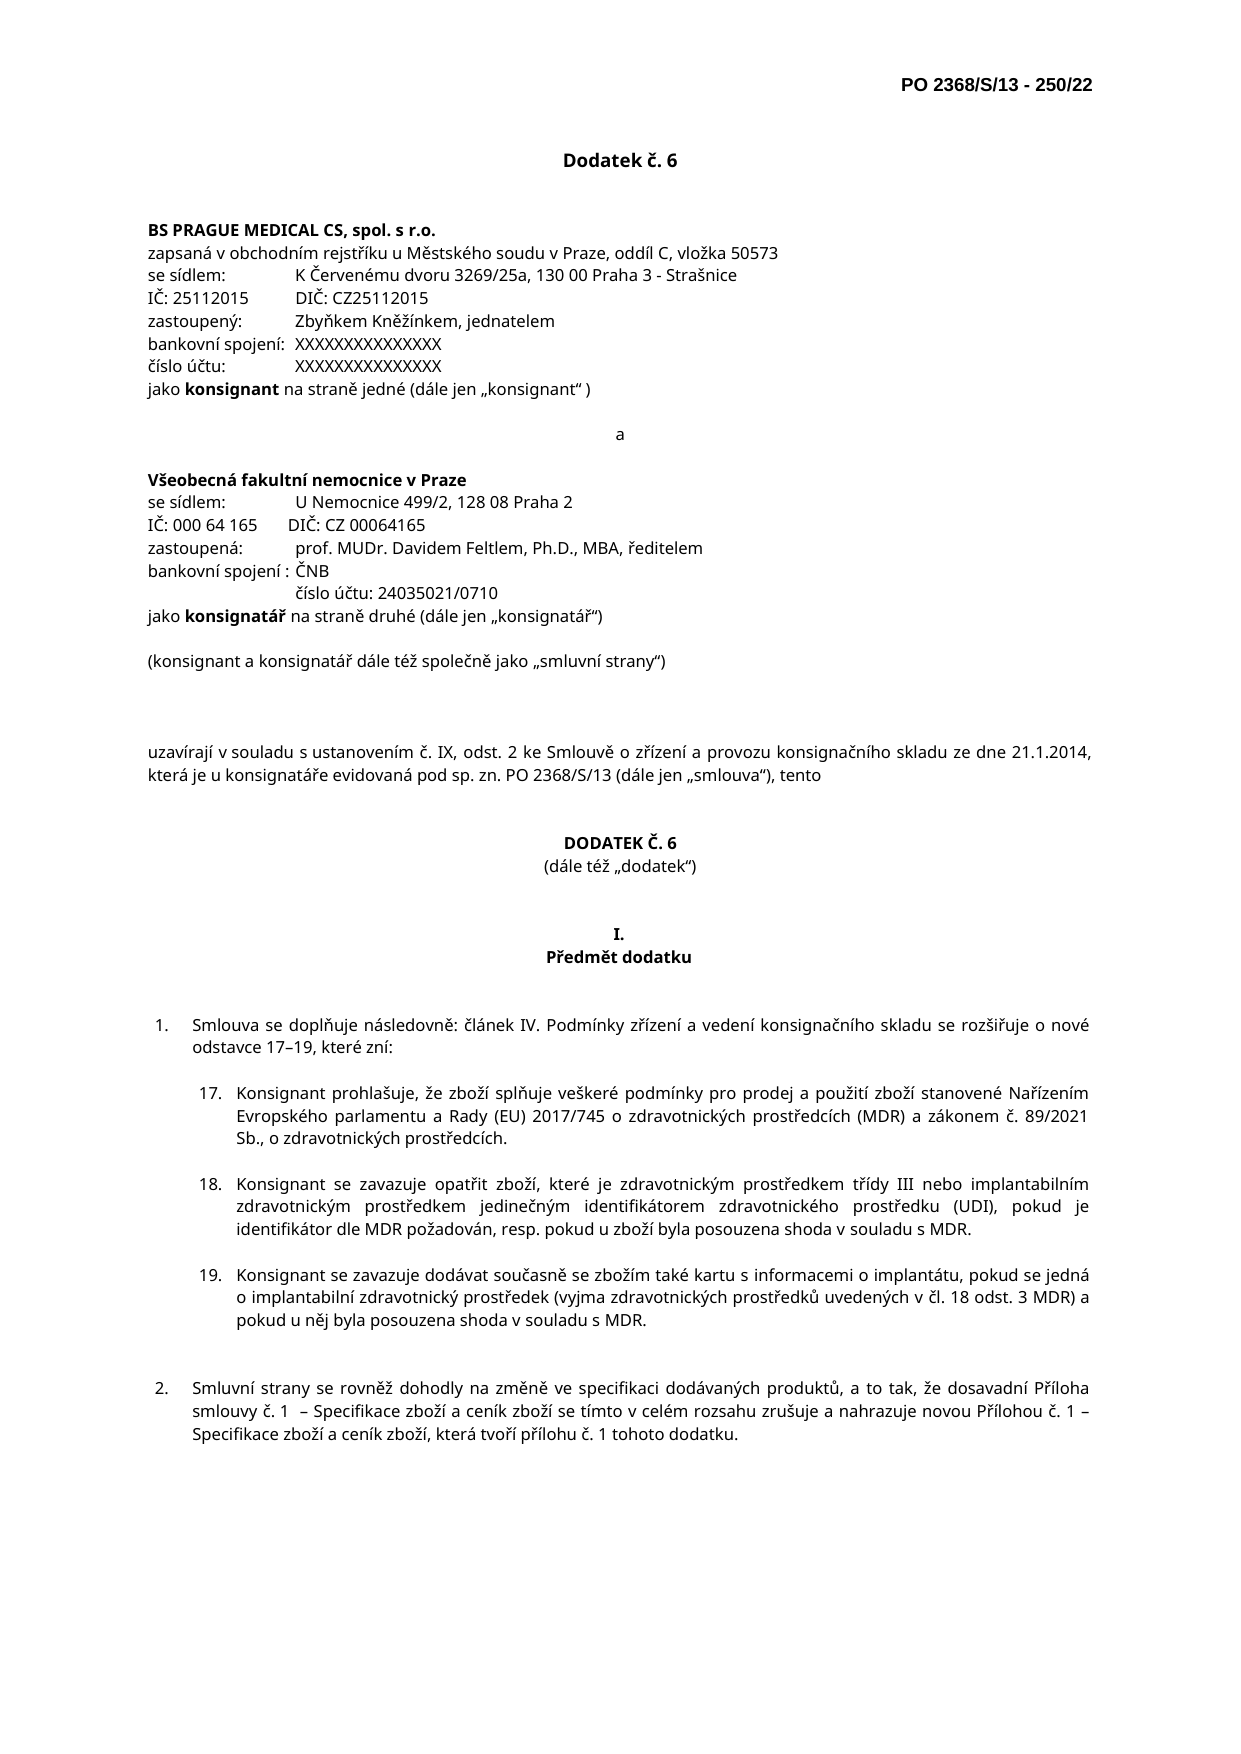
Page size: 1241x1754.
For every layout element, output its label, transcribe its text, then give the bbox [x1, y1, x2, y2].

text DODATEK Č. 6 [148, 832, 1093, 854]
text Všeobecná fakultní nemocnice v Praze [148, 468, 1090, 491]
text (dále též „dodatek“) [148, 854, 1093, 877]
text jako konsignant na straně jedné (dále jen „konsignant“ ) [148, 377, 1090, 400]
title zapsaná v obchodním rejstříku u Městského soudu v Praze, oddíl C, vložka 50573 [148, 241, 1090, 264]
list Konsignant se zavazuje opatřit zboží, které je zdravotnickým prostředkem třídy III nebo implantabilním zdravotnickým prostředkem jedinečným identifikátorem zdravotnického prostředku (UDI), pokud je identifikátor dle MDR požadován, resp. pokud u zboží byla posouzena shoda v souladu s MDR. [199, 1172, 1090, 1240]
text zastoupený: Zbyňkem Kněžínkem, jednatelem [148, 309, 1090, 332]
text se sídlem: U Nemocnice 499/2, 128 08 Praha 2 [148, 491, 1090, 514]
text Předmět dodatku [148, 945, 1090, 968]
text (konsignant a konsignatář dále též společně jako „smluvní strany“) [148, 650, 1090, 673]
text číslo účtu: XXXXXXXXXXXXXXX [148, 355, 1090, 377]
subtitle Dodatek č. 6 [148, 148, 1093, 173]
list Smlouva se doplňuje následovně: článek IV. Podmínky zřízení a vedení konsignačního skladu se rozšiřuje o nové odstavce 17–19, které zní: [154, 1013, 1090, 1059]
title BS PRAGUE MEDICAL CS, spol. s r.o. [148, 218, 1090, 241]
text jako konsignatář na straně druhé (dále jen „konsignatář“) [148, 604, 1090, 627]
text a [148, 423, 1093, 446]
text IČ: 25112015 DIČ: CZ25112015 [148, 287, 1090, 309]
text bankovní spojení : ČNB [148, 559, 1090, 582]
text číslo účtu: 24035021/0710 [148, 582, 1090, 604]
list Konsignant se zavazuje dodávat současně se zbožím také kartu s informacemi o implantátu, pokud se jedná o implantabilní zdravotnický prostředek (vyjma zdravotnických prostředků uvedených v čl. 18 odst. 3 MDR) a pokud u něj byla posouzena shoda v souladu s MDR. [199, 1263, 1090, 1331]
text se sídlem: K Červenému dvoru 3269/25a, 130 00 Praha 3 - Strašnice [148, 264, 1090, 287]
list Smluvní strany se rovněž dohodly na změně ve specifikaci dodávaných produktů, a to tak, že dosavadní Příloha smlouvy č. 1 – Specifikace zboží a ceník zboží se tímto v celém rozsahu zrušuje a nahrazuje novou Přílohou č. 1 – Specifikace zboží a ceník zboží, která tvoří přílohu č. 1 tohoto dodatku. [154, 1377, 1090, 1445]
list Konsignant prohlašuje, že zboží splňuje veškeré podmínky pro prodej a použití zboží stanovené Nařízením Evropského parlamentu a Rady (EU) 2017/745 o zdravotnických prostředcích (MDR) a zákonem č. 89/2021 Sb., o zdravotnických prostředcích. [199, 1081, 1090, 1149]
text uzavírají v souladu s ustanovením č. IX, odst. 2 ke Smlouvě o zřízení a provozu konsignačního skladu ze dne 21.1.2014, která je u konsignatáře evidovaná pod sp. zn. PO 2368/S/13 (dále jen „smlouva“), tento [148, 741, 1093, 786]
text bankovní spojení: XXXXXXXXXXXXXXX [148, 332, 1090, 355]
text zastoupená: prof. MUDr. Davidem Feltlem, Ph.D., MBA, ředitelem [148, 536, 1090, 559]
text I. [148, 922, 1090, 945]
text IČ: 000 64 165 DIČ: CZ 00064165 [148, 514, 1090, 536]
